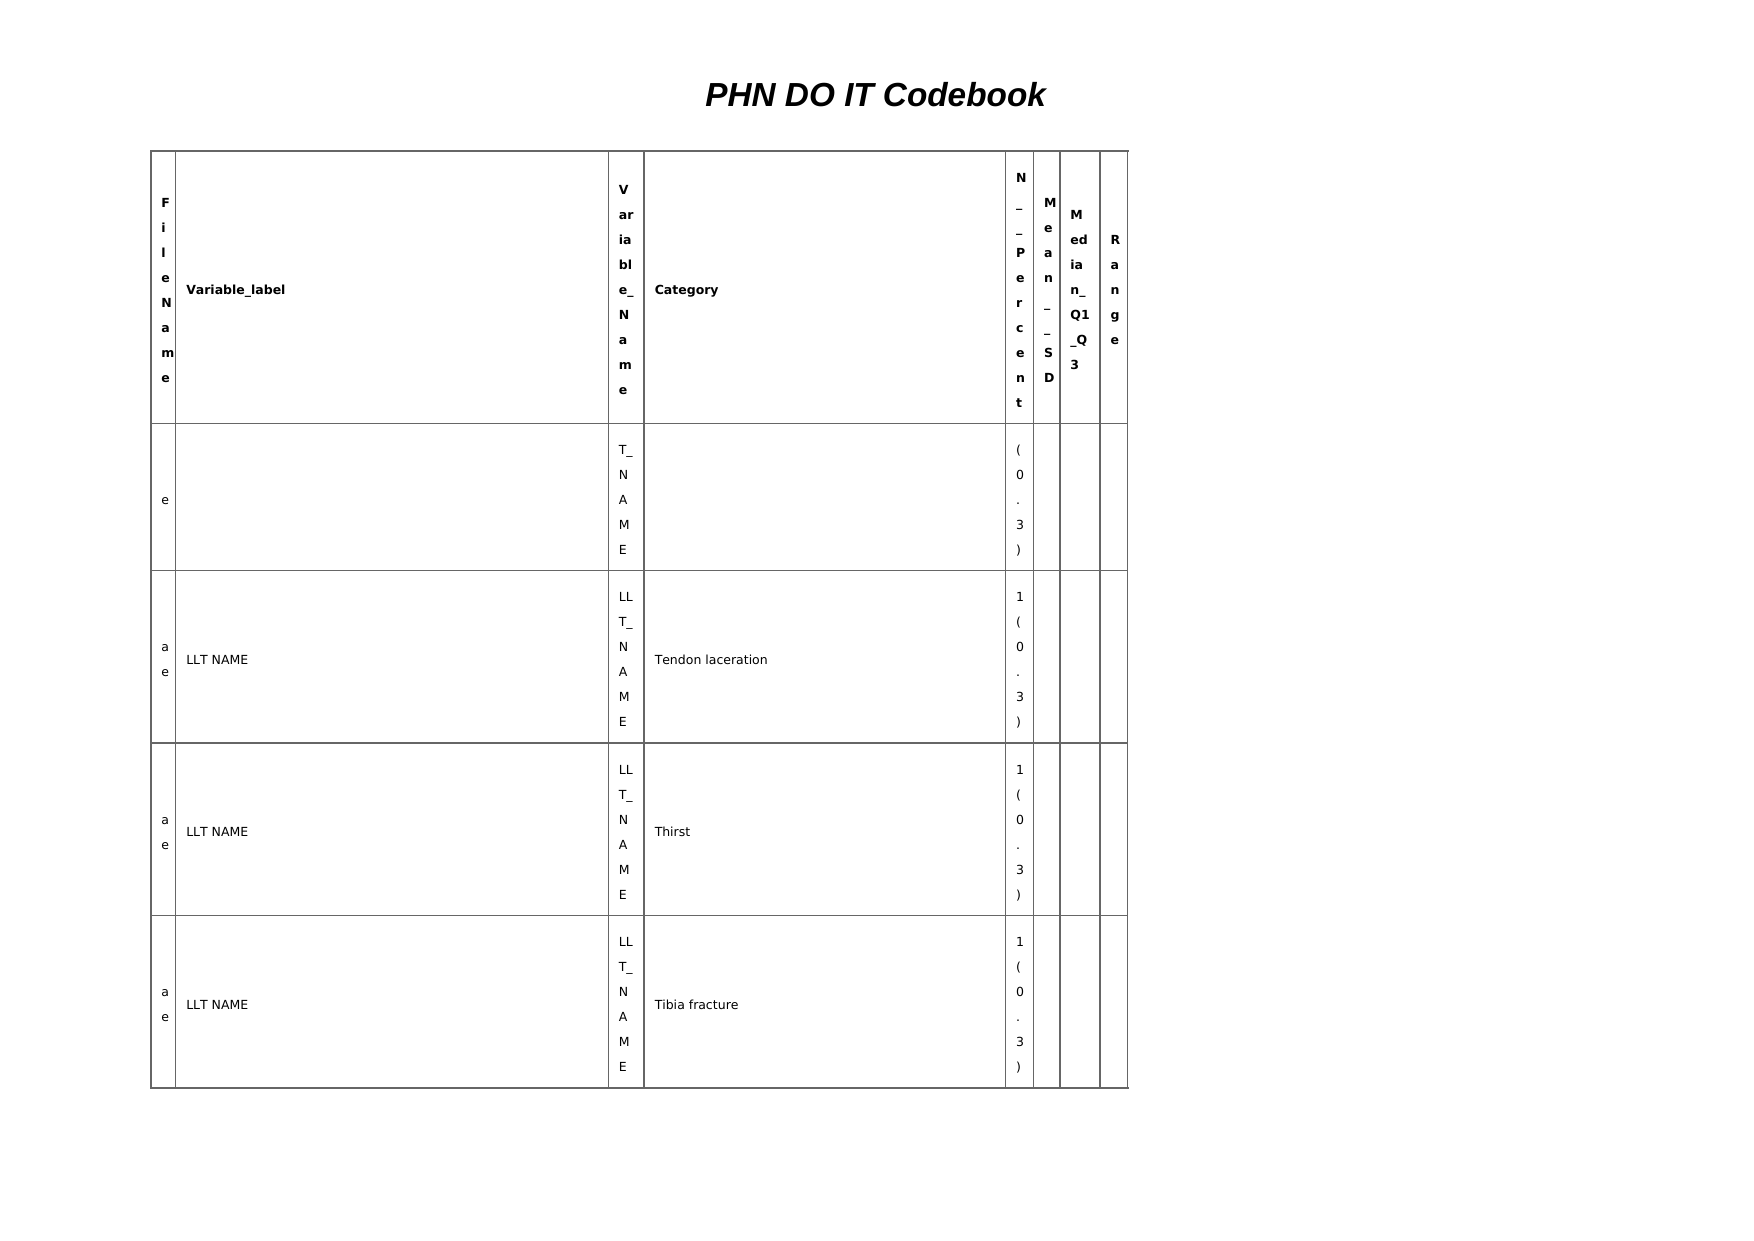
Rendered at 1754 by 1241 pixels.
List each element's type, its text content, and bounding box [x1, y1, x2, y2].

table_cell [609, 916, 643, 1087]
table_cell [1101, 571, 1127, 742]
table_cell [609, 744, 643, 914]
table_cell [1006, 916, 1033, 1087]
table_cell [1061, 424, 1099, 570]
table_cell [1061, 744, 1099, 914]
table_header Median_Q1_Q3 [1061, 152, 1099, 422]
table_header Range [1101, 152, 1127, 422]
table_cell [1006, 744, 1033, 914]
table_header N__Percent [1006, 152, 1033, 422]
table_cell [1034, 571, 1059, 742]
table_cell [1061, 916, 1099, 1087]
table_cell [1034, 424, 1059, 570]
table_header Mean__SD [1034, 152, 1059, 422]
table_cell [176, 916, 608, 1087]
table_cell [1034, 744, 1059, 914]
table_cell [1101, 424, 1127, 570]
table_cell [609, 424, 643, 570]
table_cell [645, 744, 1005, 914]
table_header Variable_label [176, 152, 608, 422]
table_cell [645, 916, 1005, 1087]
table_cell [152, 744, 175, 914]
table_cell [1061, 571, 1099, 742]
table_header FileName [152, 152, 175, 422]
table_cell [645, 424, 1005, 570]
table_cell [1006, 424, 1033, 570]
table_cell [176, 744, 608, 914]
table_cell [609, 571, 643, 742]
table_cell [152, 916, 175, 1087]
table_header Variable_Name [609, 152, 643, 422]
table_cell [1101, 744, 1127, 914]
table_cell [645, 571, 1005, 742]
table_header Category [645, 152, 1005, 422]
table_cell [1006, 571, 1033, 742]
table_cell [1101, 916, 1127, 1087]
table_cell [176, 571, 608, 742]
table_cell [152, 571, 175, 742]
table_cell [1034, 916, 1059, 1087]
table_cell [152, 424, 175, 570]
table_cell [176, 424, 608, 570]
